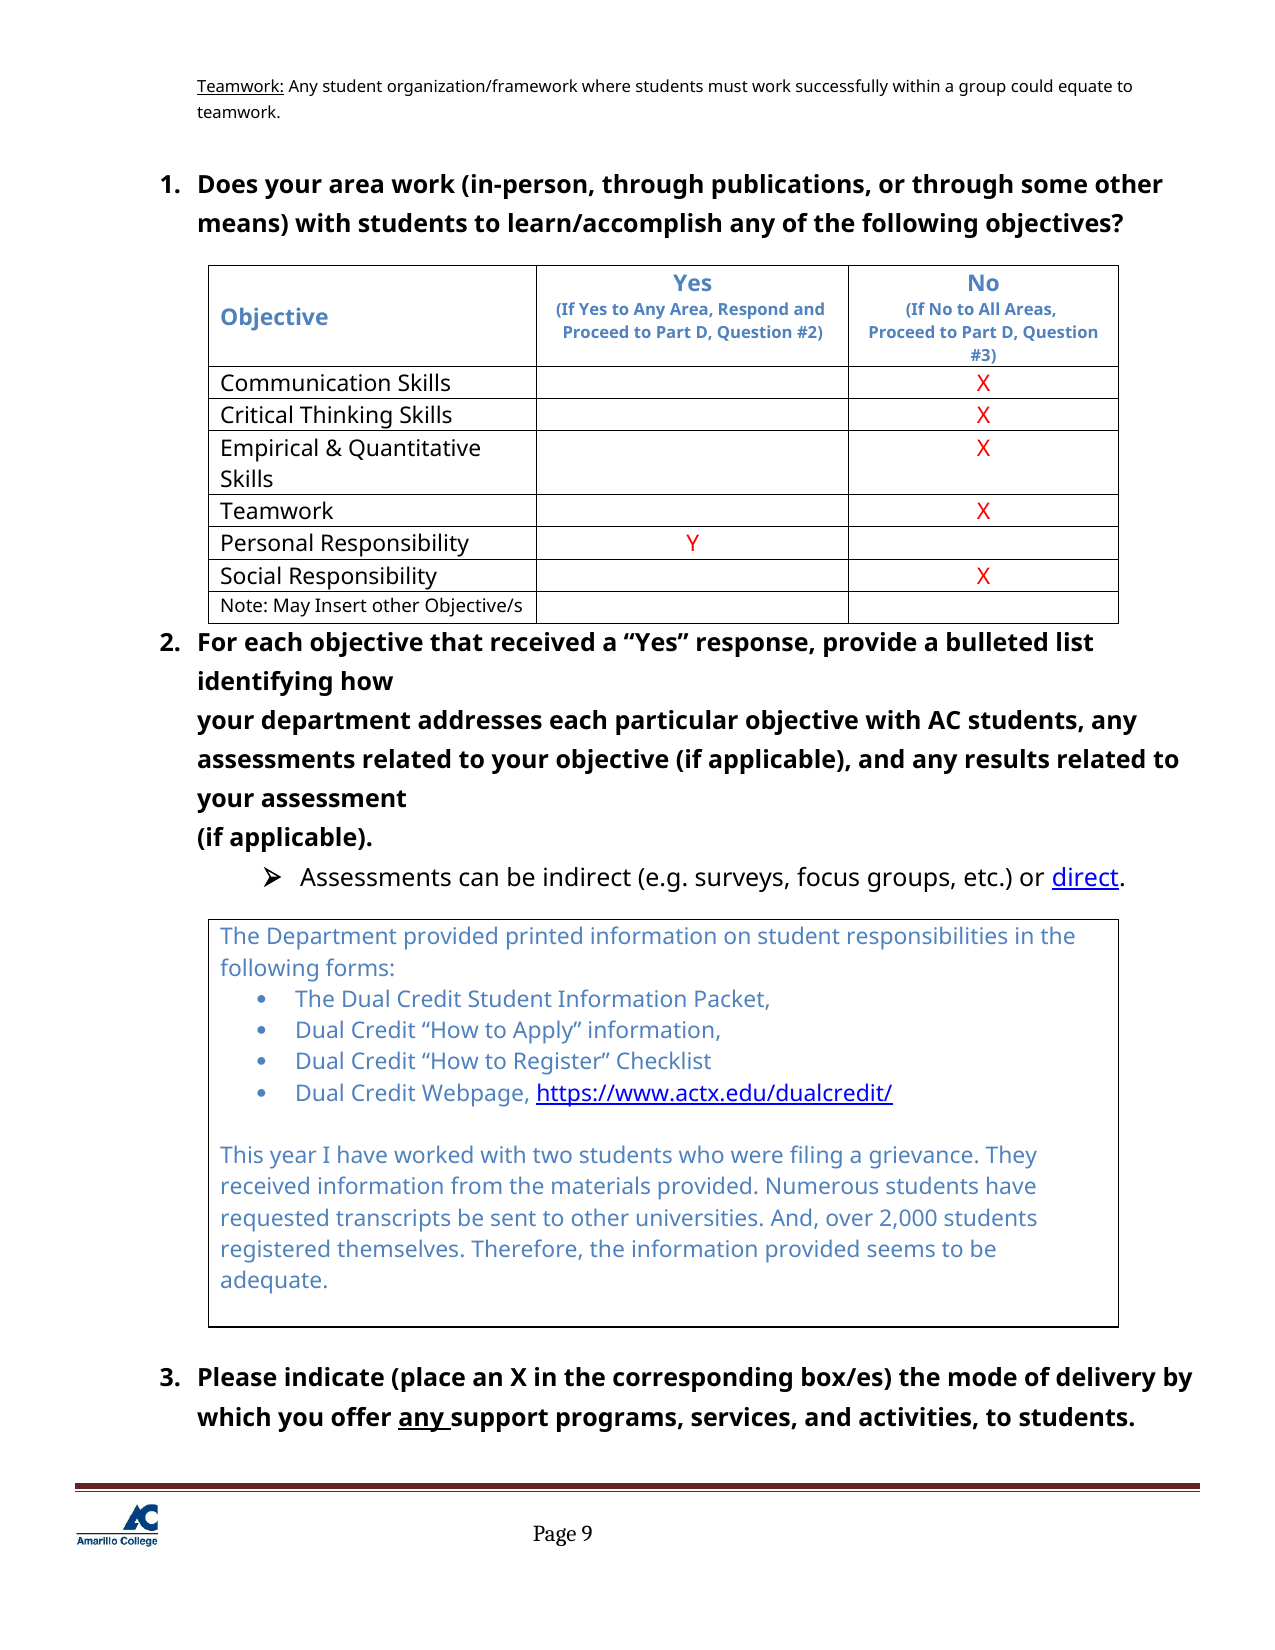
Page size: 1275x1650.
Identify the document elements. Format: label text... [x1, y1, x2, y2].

table_cell [537, 495, 848, 526]
table_header Yes (If Yes to Any Area, Respond and Proceed to Part D, Question #2) [537, 266, 848, 366]
table_cell [537, 399, 848, 430]
table_header The Department provided printed information on student responsibilities in the following forms: The Dual Credit Student Information Packet, Dual Credit “How to Apply” information, Dual Credit “How to Register” Checklist Dual Credit Webpage, https://www.actx.edu/dualcredit/ This year I have worked with two students who were filing a grievance. They received information from the materials provided. Numerous students have requested transcripts be sent to other universities. And, over 2,000 students registered themselves. Therefore, the information provided seems to be adequate. [209, 920, 1118, 1326]
list Assessments can be indirect (e.g. surveys, focus groups, etc.) or direct. [262, 859, 1200, 893]
table_cell [537, 560, 848, 591]
list For each objective that received a “Yes” response, provide a bulleted list identifying how your department addresses each particular objective with AC students, any assessments related to your objective (if applicable), and any results related to your assessment (if applicable). [159, 624, 1200, 854]
table_cell Note: May Insert other Objective/s [209, 592, 536, 623]
list Please indicate (place an X in the corresponding box/es) the mode of delivery by which you offer any support programs, services, and activities, to students. [159, 1360, 1200, 1433]
picture [72, 1495, 161, 1555]
table_cell Critical Thinking Skills [209, 399, 536, 430]
table_cell Y [537, 527, 848, 558]
table_cell Social Responsibility [209, 560, 536, 591]
table_cell Communication Skills [209, 367, 536, 398]
table_cell X [849, 367, 1118, 398]
table_cell Teamwork [209, 495, 536, 526]
list Does your area work (in-person, through publications, or through some other means) with students to learn/accomplish any of the following objectives? [159, 166, 1200, 239]
table_cell X [849, 560, 1118, 591]
table_cell X [849, 399, 1118, 430]
table_cell Personal Responsibility [209, 527, 536, 558]
table_cell Empirical & Quantitative Skills [209, 431, 536, 494]
table_cell [537, 431, 848, 494]
table_cell X [849, 495, 1118, 526]
table_cell [849, 592, 1118, 623]
table_cell [537, 592, 848, 623]
table_header No (If No to All Areas, Proceed to Part D, Question #3) [849, 266, 1118, 366]
table_cell [537, 367, 848, 398]
table_cell X [849, 431, 1118, 494]
table_cell [849, 527, 1118, 558]
table_header Objective [209, 266, 536, 366]
